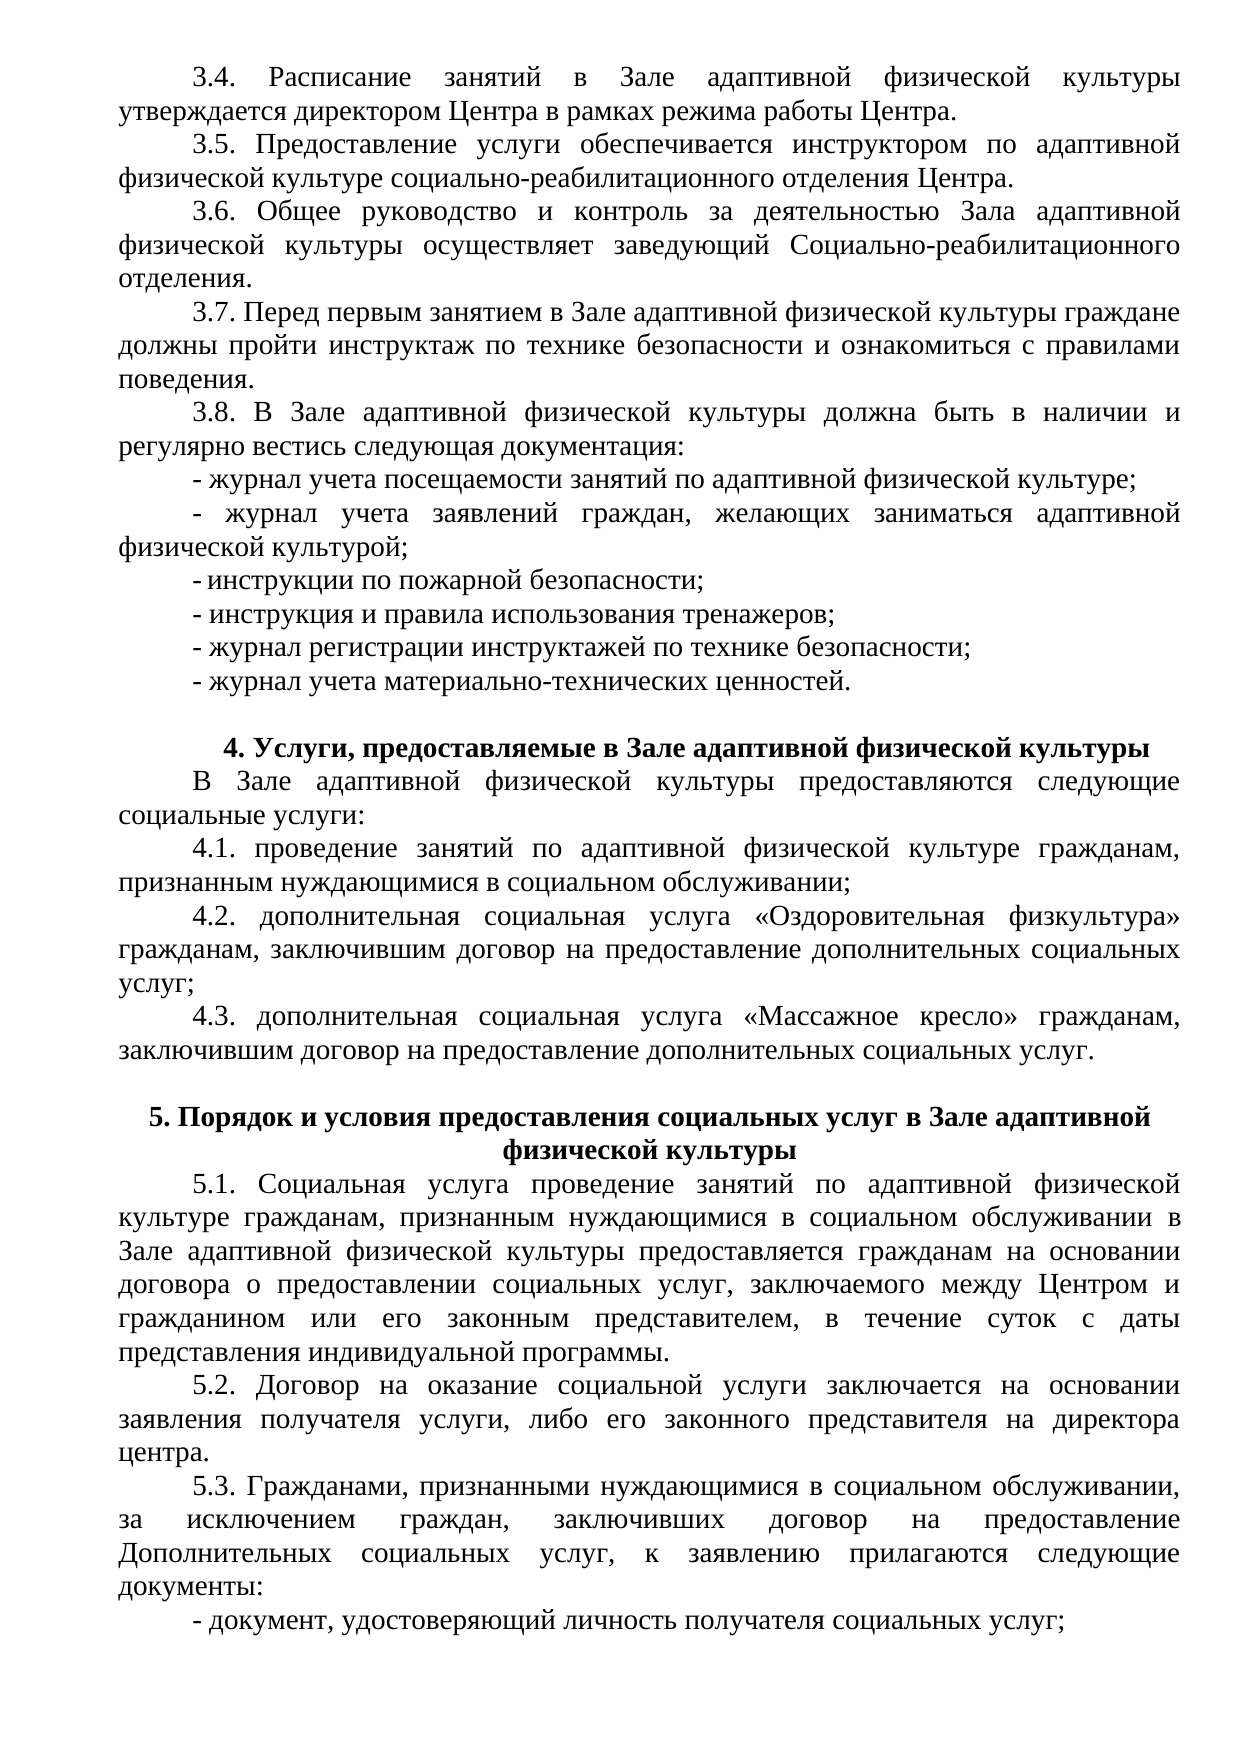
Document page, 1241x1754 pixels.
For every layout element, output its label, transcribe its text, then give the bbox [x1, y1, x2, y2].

text 5.1. Социальная услуга проведение занятий по адаптивной физической культуре гражданам, признанным нуждающимися в социальном обслуживании в Зале адаптивной физической культуры предоставляется гражданам на основании договора о предоставлении социальных услуг, заключаемого между Центром и гражданином или его законным представителем, в течение суток с даты представления индивидуальной программы. [118, 1166, 1181, 1367]
text 3.4. Расписание занятий в Зале адаптивной физической культуры утверждается директором Центра в рамках режима работы Центра. [118, 59, 1181, 126]
text - инструкция и правила использования тренажеров; [118, 596, 1181, 629]
text - журнал учета материально-технических ценностей. [118, 663, 1181, 696]
text 5.3. Гражданами, признанными нуждающимися в социальном обслуживании, за исключением граждан, заключивших договор на предоставление Дополнительных социальных услуг, к заявлению прилагаются следующие документы: [118, 1468, 1181, 1602]
text 3.5. Предоставление услуги обеспечивается инструктором по адаптивной физической культуре социально-реабилитационного отделения Центра. [118, 126, 1181, 193]
text - документ, удостоверяющий личность получателя социальных услуг; [118, 1602, 1181, 1636]
text 5. Порядок и условия предоставления социальных услуг в Зале адаптивной физической культуры [118, 1099, 1181, 1166]
text - журнал регистрации инструктажей по технике безопасности; [118, 629, 1181, 663]
text 4.3. дополнительная социальная услуга «Массажное кресло» гражданам, заключившим договор на предоставление дополнительных социальных услуг. [118, 998, 1181, 1065]
text 3.6. Общее руководство и контроль за деятельностью Зала адаптивной физической культуры осуществляет заведующий Социально-реабилитационного отделения. [118, 193, 1181, 294]
text В Зале адаптивной физической культуры предоставляются следующие социальные услуги: [118, 763, 1181, 831]
text 4. Услуги, предоставляемые в Зале адаптивной физической культуры [118, 730, 1181, 763]
text 4.2. дополнительная социальная услуга «Оздоровительная физкультура» гражданам, заключившим договор на предоставление дополнительных социальных услуг; [118, 898, 1181, 998]
text - журнал учета заявлений граждан, желающих заниматься адаптивной физической культурой; [118, 495, 1181, 562]
text 3.7. Перед первым занятием в Зале адаптивной физической культуры граждане должны пройти инструктаж по технике безопасности и ознакомиться с правилами поведения. [118, 294, 1181, 394]
text - журнал учета посещаемости занятий по адаптивной физической культуре; [118, 462, 1181, 495]
text 5.2. Договор на оказание социальной услуги заключается на основании заявления получателя услуги, либо его законного представителя на директора центра. [118, 1367, 1181, 1468]
text 4.1. проведение занятий по адаптивной физической культуре гражданам, признанным нуждающимися в социальном обслуживании; [118, 831, 1181, 898]
text 3.8. В Зале адаптивной физической культуры должна быть в наличии и регулярно вестись следующая документация: [118, 394, 1181, 462]
text - инструкции по пожарной безопасности; [118, 562, 1181, 596]
